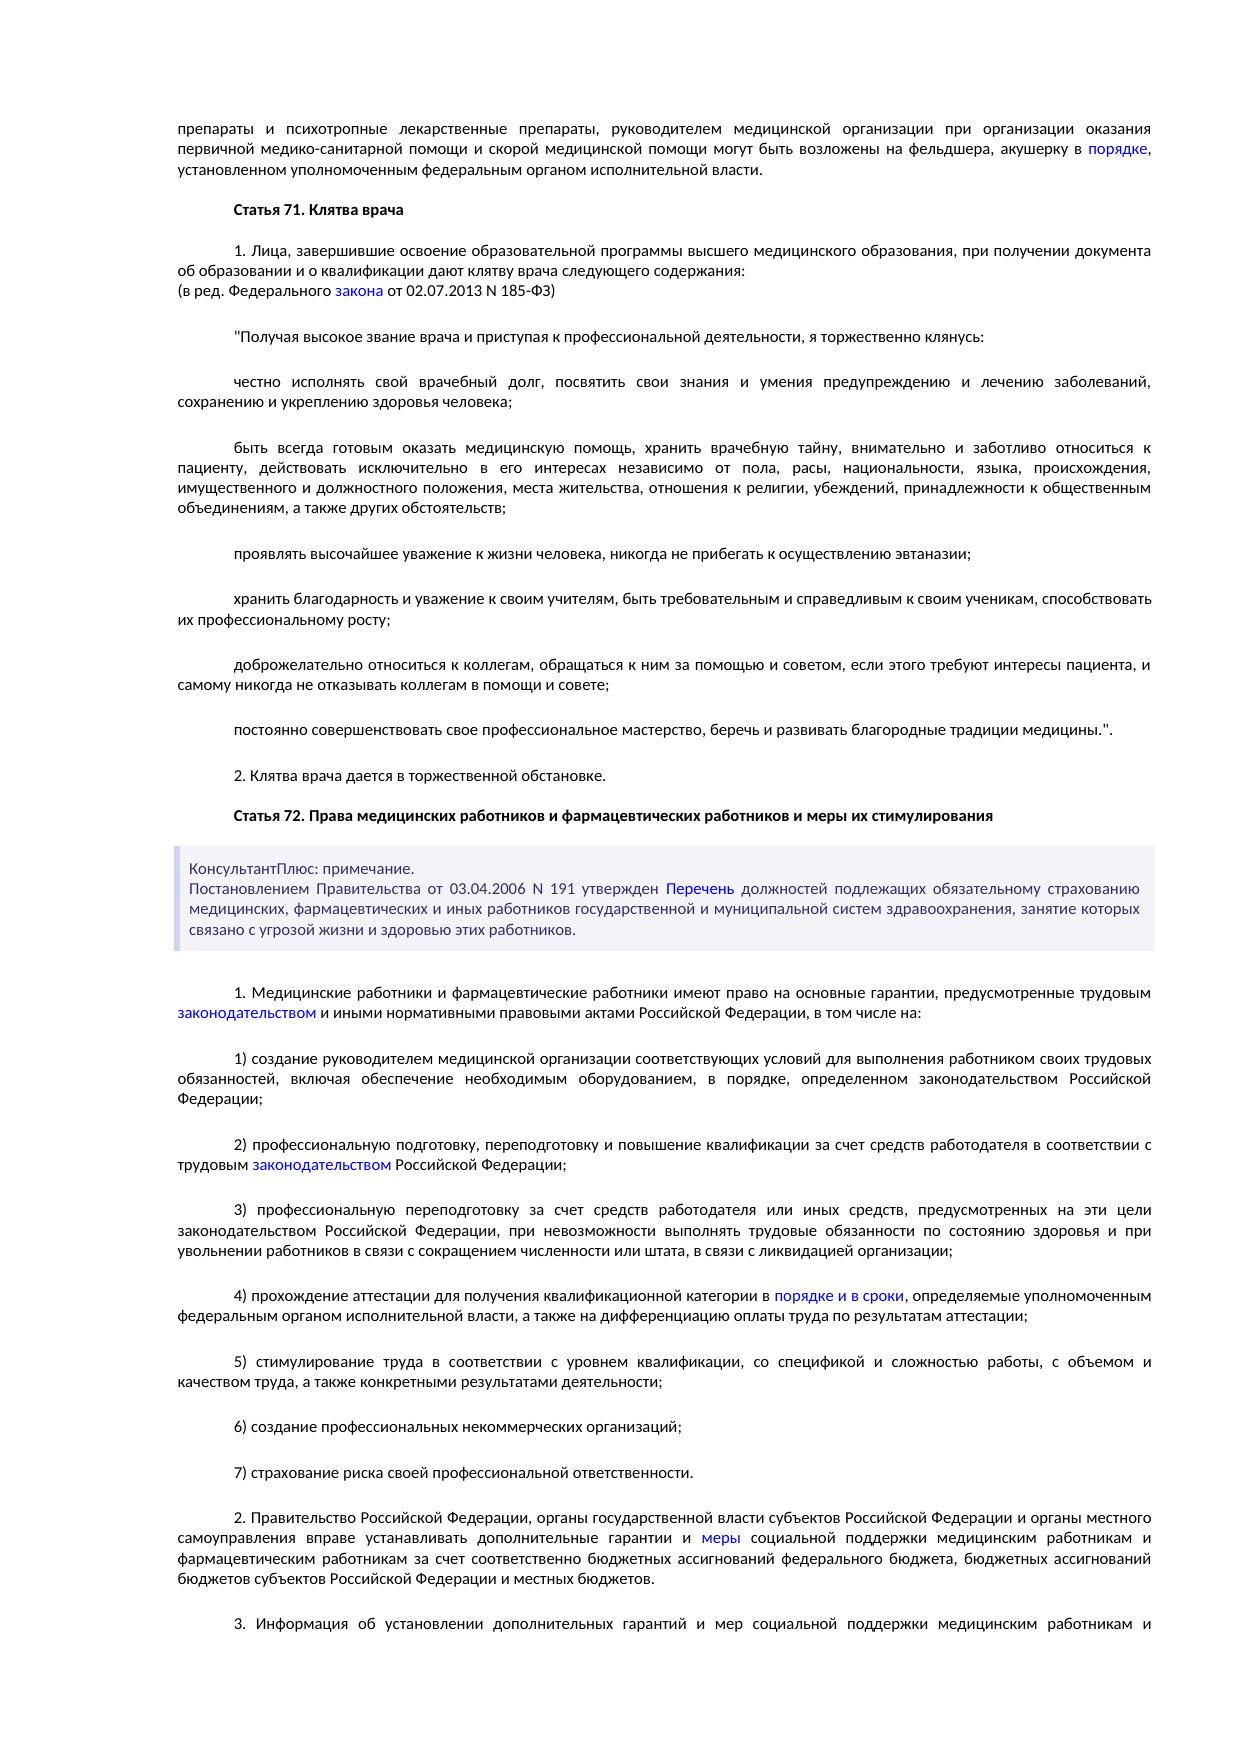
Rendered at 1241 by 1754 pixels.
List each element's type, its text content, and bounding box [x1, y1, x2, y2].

text 2. Клятва врача дается в торжественной обстановке. [177, 765, 1152, 785]
text (в ред. Федерального закона от 02.07.2013 N 185-ФЗ) [177, 281, 1152, 301]
text честно исполнять свой врачебный долг, посвятить свои знания и умения предупреждению и лечению заболеваний, сохранению и укреплению здоровья человека; [177, 371, 1152, 412]
title Статья 71. Клятва врача [177, 199, 1152, 220]
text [177, 118, 1152, 179]
table_header КонсультантПлюс: примечание. Постановлением Правительства от 03.04.2006 N 191 утвержден Перечень должностей подлежащих обязательному страхованию медицинских, фармацевтических и иных работников государственной и муниципальной систем здравоохранения, занятие которых связано с угрозой жизни и здоровью этих работников. [180, 846, 1149, 951]
text проявлять высочайшее уважение к жизни человека, никогда не прибегать к осуществлению эвтаназии; [177, 543, 1152, 563]
text 3) профессиональную переподготовку за счет средств работодателя или иных средств, предусмотренных на эти цели законодательством Российской Федерации, при невозможности выполнять трудовые обязанности по состоянию здоровья и при увольнении работников в связи с сокращением численности или штата, в связи с ликвидацией организации; [177, 1199, 1152, 1260]
text 2) профессиональную подготовку, переподготовку и повышение квалификации за счет средств работодателя в соответствии с трудовым законодательством Российской Федерации; [177, 1134, 1152, 1174]
text 5) стимулирование труда в соответствии с уровнем квалификации, со спецификой и сложностью работы, с объемом и качеством труда, а также конкретными результатами деятельности; [177, 1351, 1152, 1392]
text хранить благодарность и уважение к своим учителям, быть требовательным и справедливым к своим ученикам, способствовать их профессиональному росту; [177, 588, 1152, 629]
text доброжелательно относиться к коллегам, обращаться к ним за помощью и советом, если этого требуют интересы пациента, и самому никогда не отказывать коллегам в помощи и совете; [177, 654, 1152, 695]
title Статья 72. Права медицинских работников и фармацевтических работников и меры их стимулирования [177, 806, 1152, 826]
text 1) создание руководителем медицинской организации соответствующих условий для выполнения работником своих трудовых обязанностей, включая обеспечение необходимым оборудованием, в порядке, определенном законодательством Российской Федерации; [177, 1048, 1152, 1109]
text постоянно совершенствовать свое профессиональное мастерство, беречь и развивать благородные традиции медицины.". [177, 720, 1152, 740]
text 7) страхование риска своей профессиональной ответственности. [177, 1462, 1152, 1482]
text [177, 1613, 1152, 1634]
text 4) прохождение аттестации для получения квалификационной категории в порядке и в сроки, определяемые уполномоченным федеральным органом исполнительной власти, а также на дифференциацию оплаты труда по результатам аттестации; [177, 1285, 1152, 1326]
text 1. Медицинские работники и фармацевтические работники имеют право на основные гарантии, предусмотренные трудовым законодательством и иными нормативными правовыми актами Российской Федерации, в том числе на: [177, 982, 1152, 1023]
text 1. Лица, завершившие освоение образовательной программы высшего медицинского образования, при получении документа об образовании и о квалификации дают клятву врача следующего содержания: [177, 240, 1152, 281]
text 6) создание профессиональных некоммерческих организаций; [177, 1417, 1152, 1437]
text "Получая высокое звание врача и приступая к профессиональной деятельности, я торжественно клянусь: [177, 326, 1152, 346]
text быть всегда готовым оказать медицинскую помощь, хранить врачебную тайну, внимательно и заботливо относиться к пациенту, действовать исключительно в его интересах независимо от пола, расы, национальности, языка, происхождения, имущественного и должностного положения, места жительства, отношения к религии, убеждений, принадлежности к общественным объединениям, а также других обстоятельств; [177, 437, 1152, 518]
text 2. Правительство Российской Федерации, органы государственной власти субъектов Российской Федерации и органы местного самоуправления вправе устанавливать дополнительные гарантии и меры социальной поддержки медицинским работникам и фармацевтическим работникам за счет соответственно бюджетных ассигнований федерального бюджета, бюджетных ассигнований бюджетов субъектов Российской Федерации и местных бюджетов. [177, 1507, 1152, 1588]
